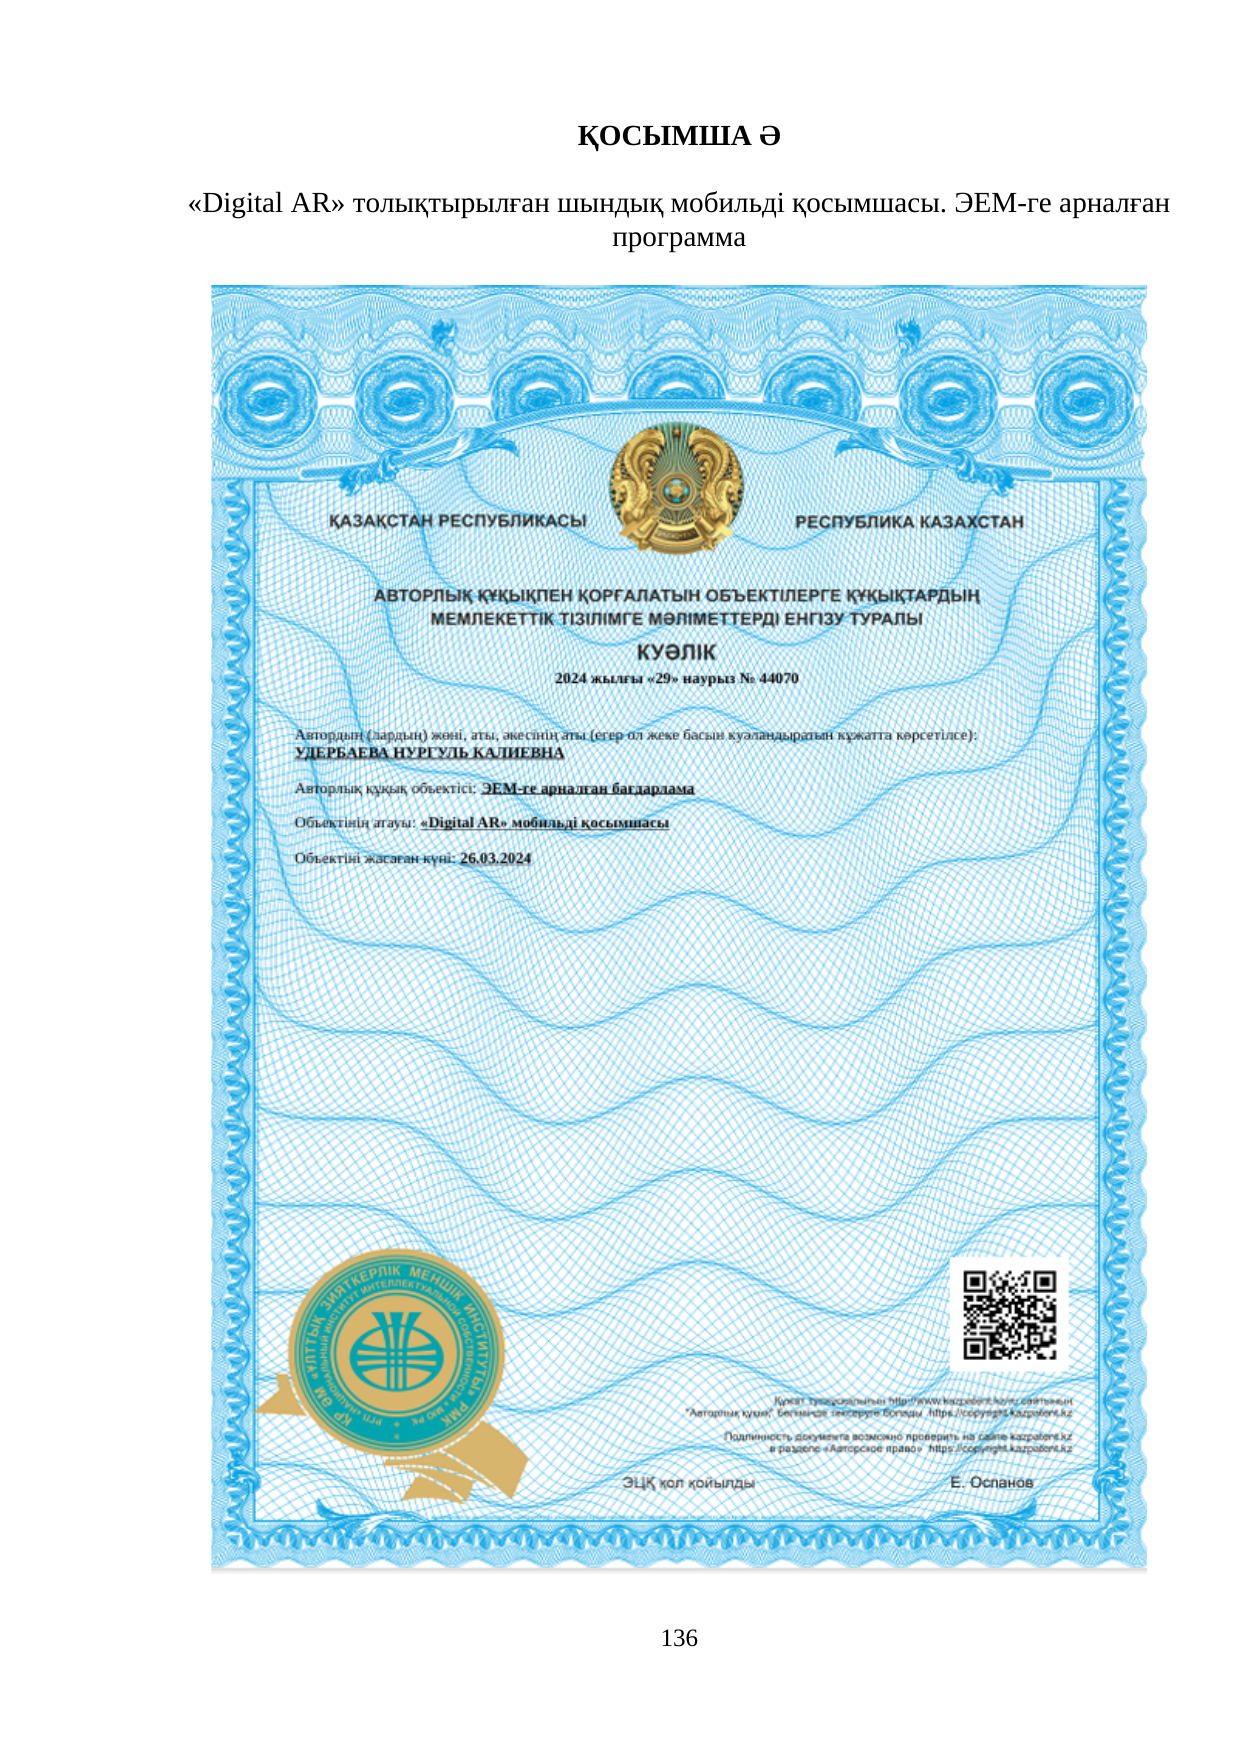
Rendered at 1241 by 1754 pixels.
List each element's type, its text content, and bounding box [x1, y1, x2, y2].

picture [211, 285, 1148, 1574]
text ҚОСЫМША Ә [177, 118, 1181, 152]
text «Digital AR» толықтырылған шындық мобильді қосымшасы. ЭЕМ-ге арналған программа [177, 185, 1181, 252]
